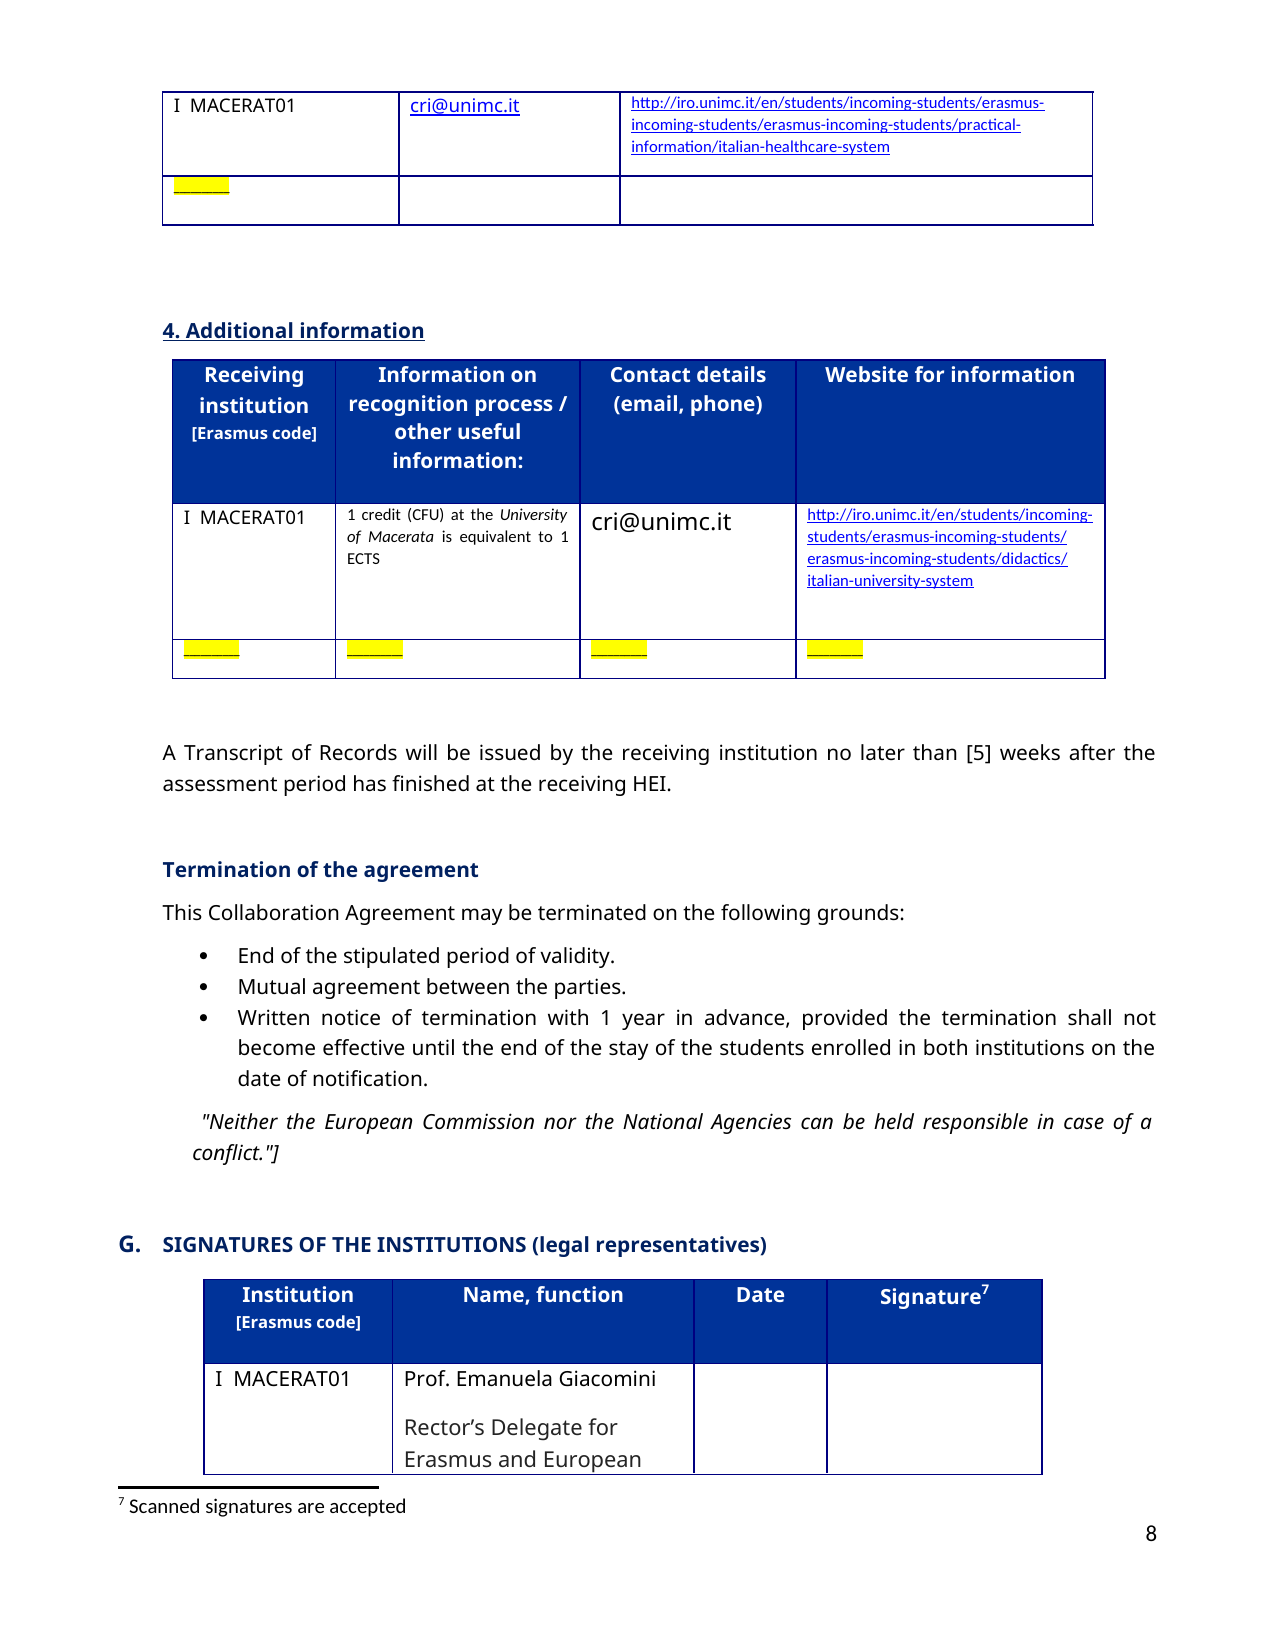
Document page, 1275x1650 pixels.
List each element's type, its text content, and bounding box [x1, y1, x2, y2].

text A Transcript of Records will be issued by the receiving institution no later than [5] weeks after the assessment period has finished at the receiving HEI. [162, 738, 1157, 797]
table_cell __________ [581, 640, 795, 677]
table_cell [400, 177, 619, 224]
table_cell http://iro.unimc.it/en/students/incoming-students/erasmus-incoming-students/erasmus-incoming-students/practical-information/italian-healthcare-system [621, 93, 1092, 175]
list End of the stipulated period of validity. [200, 942, 1157, 970]
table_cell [393, 1364, 693, 1473]
table_cell I MACERAT01 [173, 504, 335, 639]
table_cell I MACERAT01 [205, 1364, 392, 1473]
table_header Information on recognition process / other useful information: [336, 361, 579, 503]
table_cell [695, 1364, 826, 1473]
table_cell 1 credit (CFU) at the University of Macerata is equivalent to 1 ECTS [336, 504, 579, 639]
table_header Date [695, 1280, 826, 1363]
table_cell cri@unimc.it [581, 504, 795, 639]
table_header Website for information [797, 361, 1104, 503]
table_header Name, function [393, 1280, 693, 1363]
table_cell __________ [173, 640, 335, 677]
table_cell [828, 1364, 1041, 1473]
text G. SIGNATURES OF THE INSTITUTIONS (legal representatives) [118, 1228, 1157, 1259]
table_header Contact details (email, phone) [581, 361, 795, 503]
table_cell __________ [163, 177, 398, 224]
table_header Institution [Erasmus code] [205, 1280, 392, 1363]
table_cell __________ [797, 640, 1104, 677]
table_header Signature [828, 1280, 1041, 1363]
table_cell __________ [336, 640, 579, 677]
list Mutual agreement between the parties. [200, 972, 1157, 1001]
text "Neither the European Commission nor the National Agencies can be held responsible in case of a conflict."] [192, 1107, 1157, 1166]
table_cell cri@unimc.it [400, 93, 619, 175]
text 4. Additional information [162, 316, 1157, 344]
table_cell [621, 177, 1092, 224]
table_cell http://iro.unimc.it/en/students/incoming-students/erasmus-incoming-students/erasmus-incoming-students/didactics/italian-university-system [797, 504, 1104, 639]
text This Collaboration Agreement may be terminated on the following grounds: [162, 898, 1157, 927]
text Termination of the agreement [118, 855, 1157, 884]
table_cell I MACERAT01 [163, 93, 398, 175]
table_header Receiving institution [Erasmus code] [173, 361, 335, 503]
list Written notice of termination with 1 year in advance, provided the termination shall not become effective until the end of the stay of the students enrolled in both institutions on the date of notification. [200, 1003, 1157, 1092]
